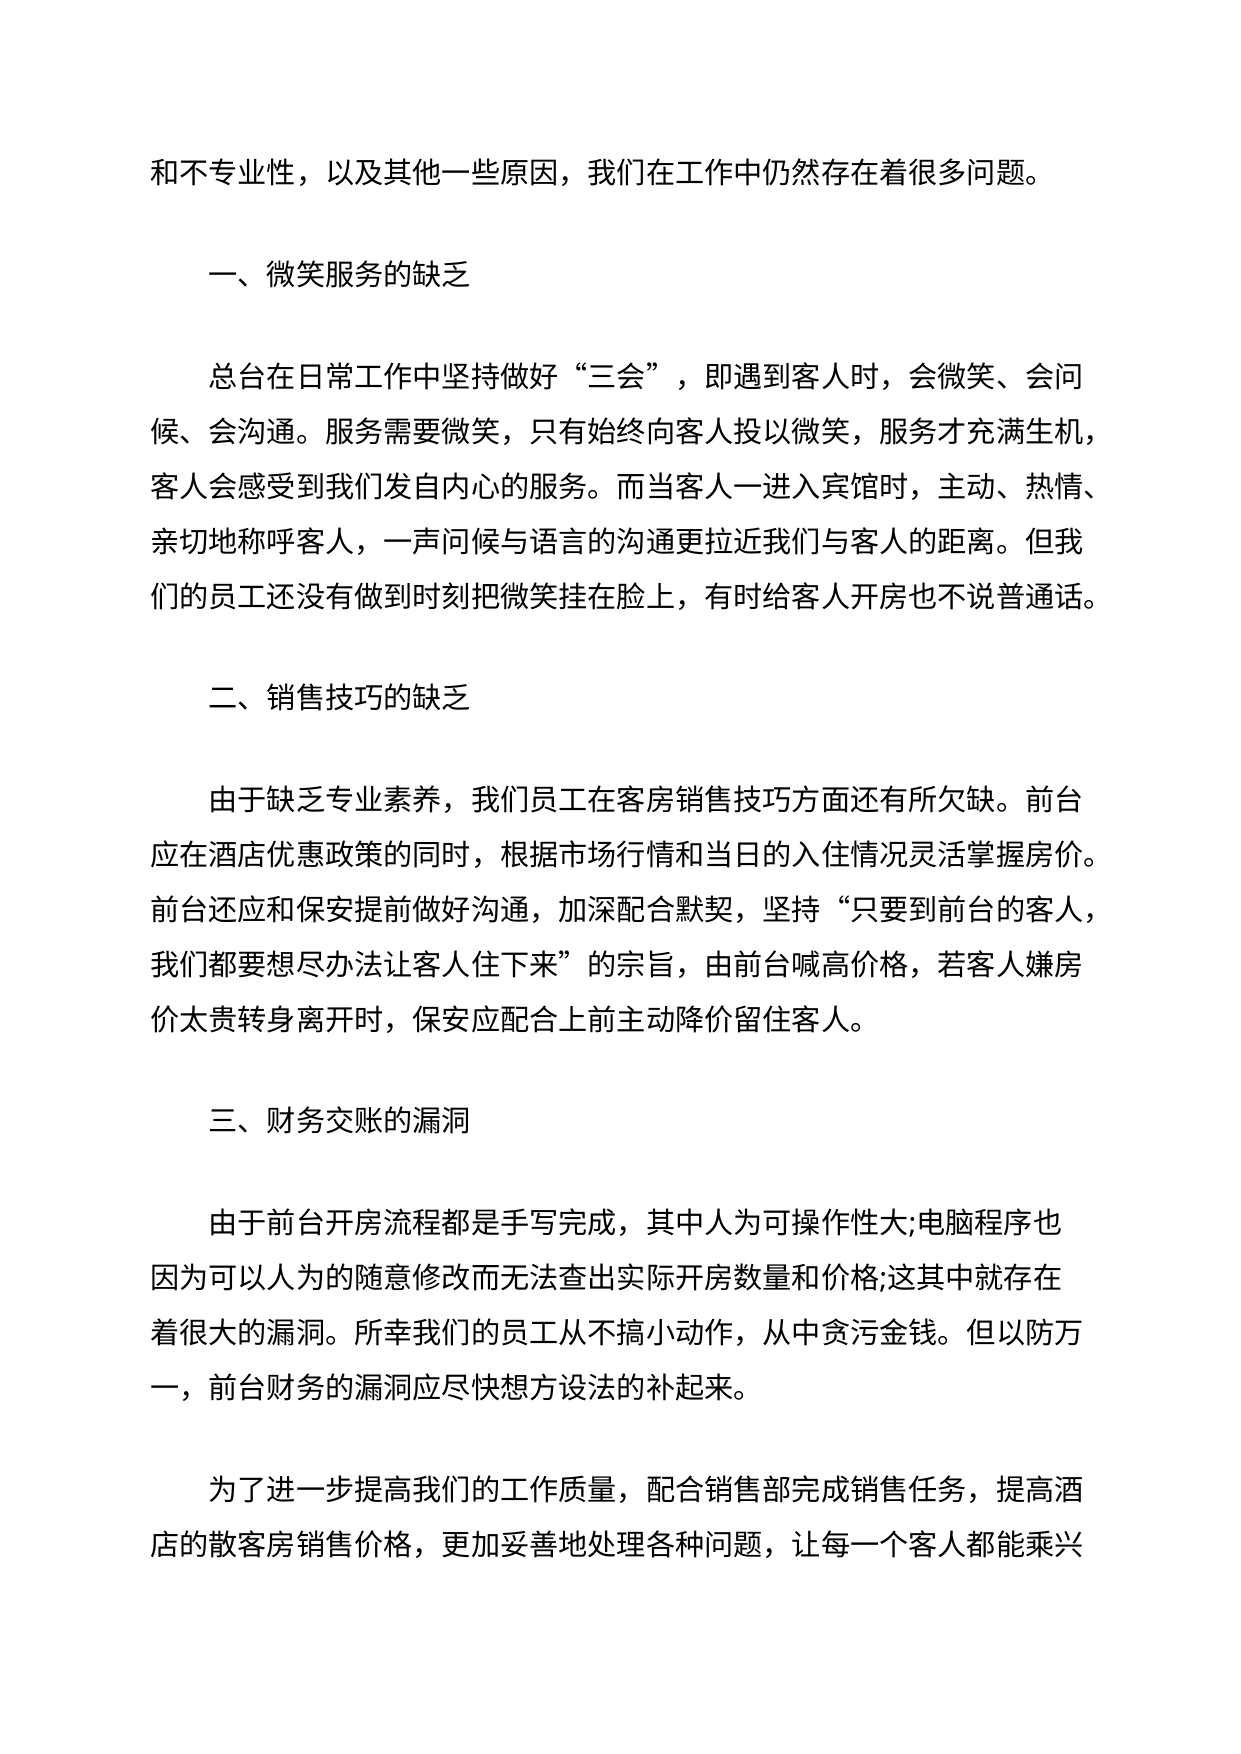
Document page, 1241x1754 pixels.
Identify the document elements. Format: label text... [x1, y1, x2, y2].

text 三、财务交账的漏洞 [150, 1098, 1090, 1140]
text 二、销售技巧的缺乏 [150, 675, 1090, 717]
text 一、微笑服务的缺乏 [150, 252, 1090, 294]
text 总台在日常工作中坚持做好“三会”，即遇到客人时，会微笑、会问候、会沟通。服务需要微笑，只有始终向客人投以微笑，服务才充满生机，客人会感受到我们发自内心的服务。而当客人一进入宾馆时，主动、热情、亲切地称呼客人，一声问候与语言的沟通更拉近我们与客人的距离。但我们的员工还没有做到时刻把微笑挂在脸上，有时给客人开房也不说普通话。 [150, 353, 1090, 615]
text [150, 150, 1090, 192]
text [150, 1466, 1090, 1564]
text 由于前台开房流程都是手写完成，其中人为可操作性大;电脑程序也因为可以人为的随意修改而无法查出实际开房数量和价格;这其中就存在着很大的漏洞。所幸我们的员工从不搞小动作，从中贪污金钱。但以防万一，前台财务的漏洞应尽快想方设法的补起来。 [150, 1200, 1090, 1407]
text 由于缺乏专业素养，我们员工在客房销售技巧方面还有所欠缺。前台应在酒店优惠政策的同时，根据市场行情和当日的入住情况灵活掌握房价。前台还应和保安提前做好沟通，加深配合默契，坚持“只要到前台的客人，我们都要想尽办法让客人住下来”的宗旨，由前台喊高价格，若客人嫌房价太贵转身离开时，保安应配合上前主动降价留住客人。 [150, 777, 1090, 1038]
